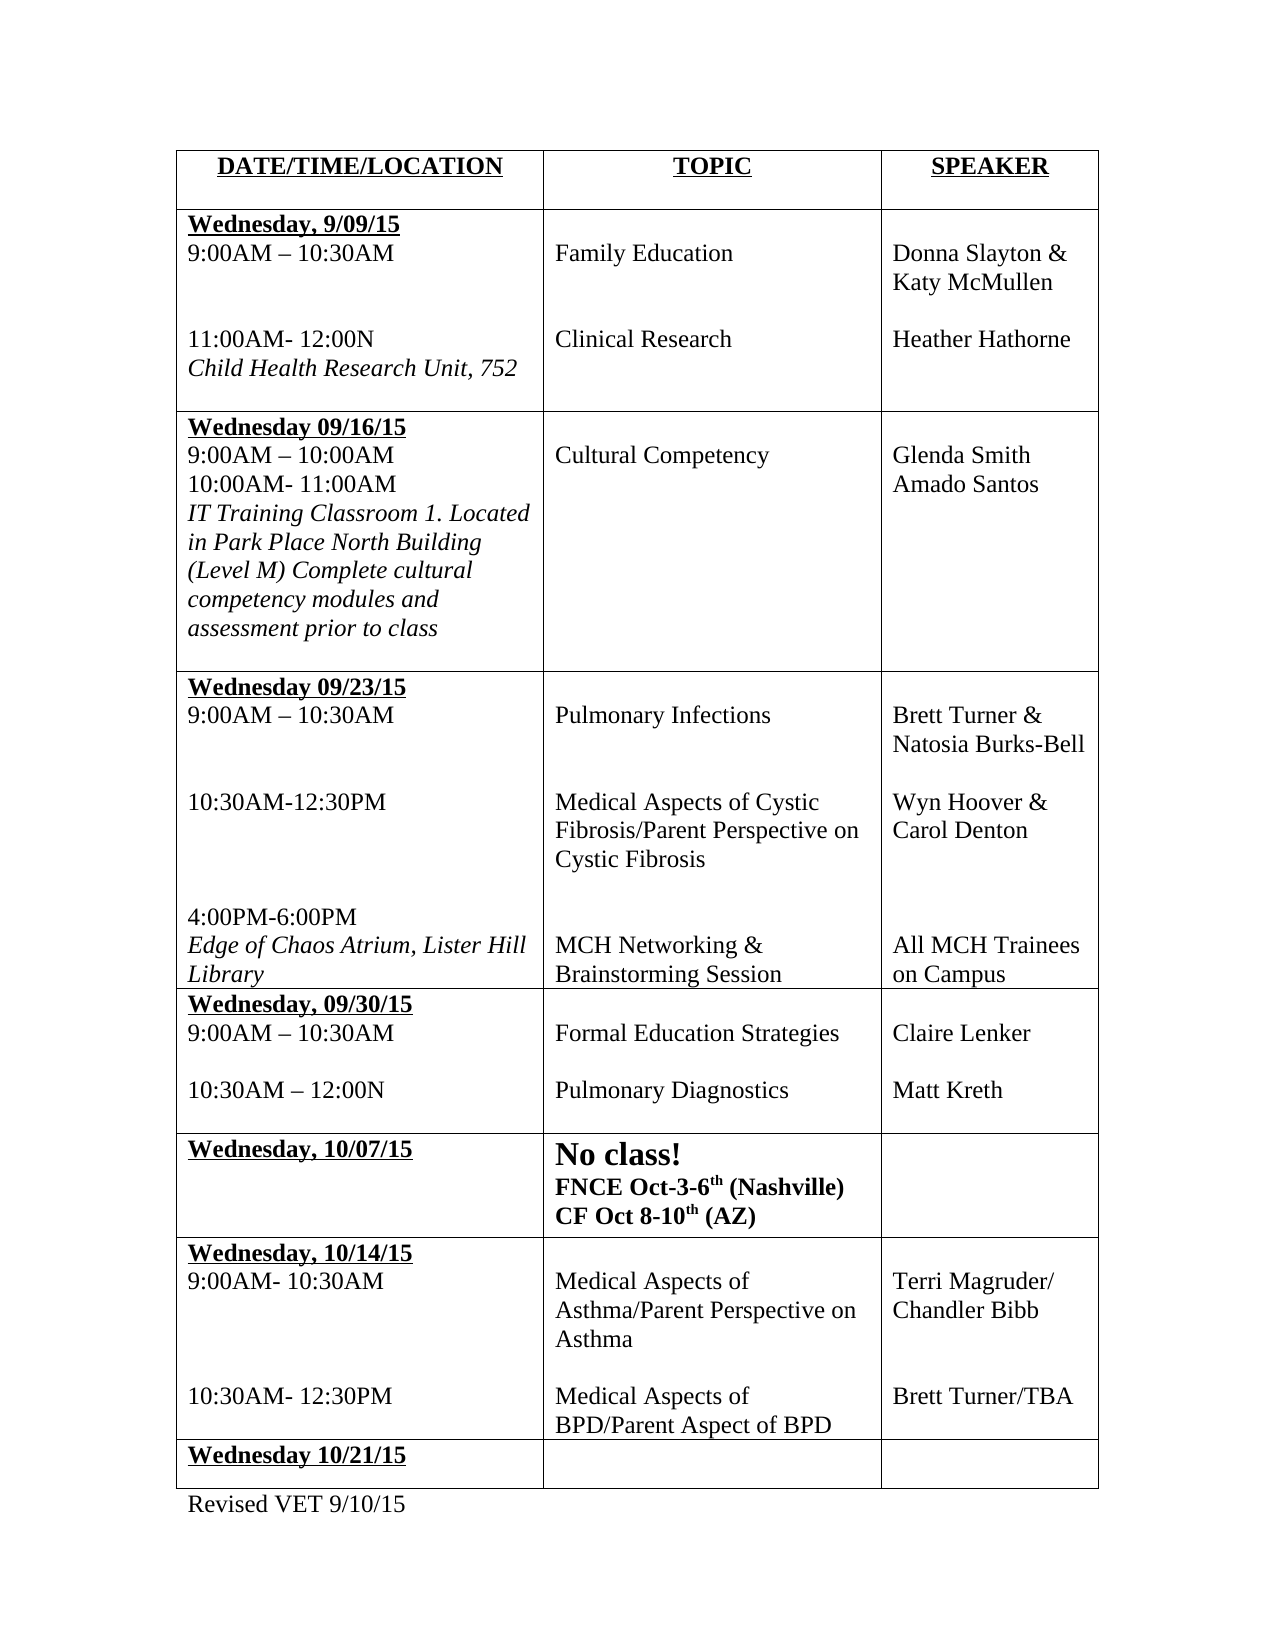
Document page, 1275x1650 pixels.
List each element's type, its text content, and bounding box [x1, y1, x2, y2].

table_cell Family Education Clinical Research [544, 210, 881, 411]
table_cell Wednesday 10/21/15 10:00AM – 12:00N [177, 1440, 543, 1488]
table_cell Wednesday, 10/07/15 [177, 1134, 543, 1237]
table_cell Wednesday, 09/30/15 9:00AM – 10:30AM 10:30AM – 12:00N [177, 989, 543, 1133]
table_cell Claire Lenker Matt Kreth [882, 989, 1098, 1133]
table_cell Medical Aspects of Asthma/Parent Perspective on Asthma Medical Aspects of BPD/Parent Aspect of BPD [544, 1238, 881, 1439]
table_cell [882, 1134, 1098, 1237]
table_cell Wednesday 09/23/15 9:00AM – 10:30AM 10:30AM-12:30PM 4:00PM-6:00PM Edge of Chaos Atrium, Lister Hill Library [177, 672, 543, 988]
table_cell Pulmonary Infections Medical Aspects of Cystic Fibrosis/Parent Perspective on Cystic Fibrosis MCH Networking & Brainstorming Session [544, 672, 881, 988]
table_header SPEAKER [882, 151, 1098, 208]
table_cell Donna Slayton & Katy McMullen Heather Hathorne [882, 210, 1098, 411]
table_cell Wednesday, 9/09/15 9:00AM – 10:30AM 11:00AM- 12:00N Child Health Research Unit, 752 [177, 210, 543, 411]
table_cell No class! FNCE Oct-3-6th (Nashville) CF Oct 8-10th (AZ) [544, 1134, 881, 1237]
table_header TOPIC [544, 151, 881, 208]
table_cell Brett Turner & Natosia Burks-Bell Wyn Hoover & Carol Denton All MCH Trainees on Campus [882, 672, 1098, 988]
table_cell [544, 1440, 881, 1488]
table_cell Glenda Smith Amado Santos [882, 412, 1098, 671]
table_header DATE/TIME/LOCATION [177, 151, 543, 208]
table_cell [882, 1440, 1098, 1488]
table_cell Cultural Competency [544, 412, 881, 671]
table_cell Wednesday 09/16/15 9:00AM – 10:00AM 10:00AM- 11:00AM IT Training Classroom 1. Located in Park Place North Building (Level M) Complete cultural competency modules and assessment prior to class [177, 412, 543, 671]
table_cell Wednesday, 10/14/15 9:00AM- 10:30AM 10:30AM- 12:30PM [177, 1238, 543, 1439]
table_cell Terri Magruder/ Chandler Bibb Brett Turner/TBA [882, 1238, 1098, 1439]
table_cell Formal Education Strategies Pulmonary Diagnostics [544, 989, 881, 1133]
